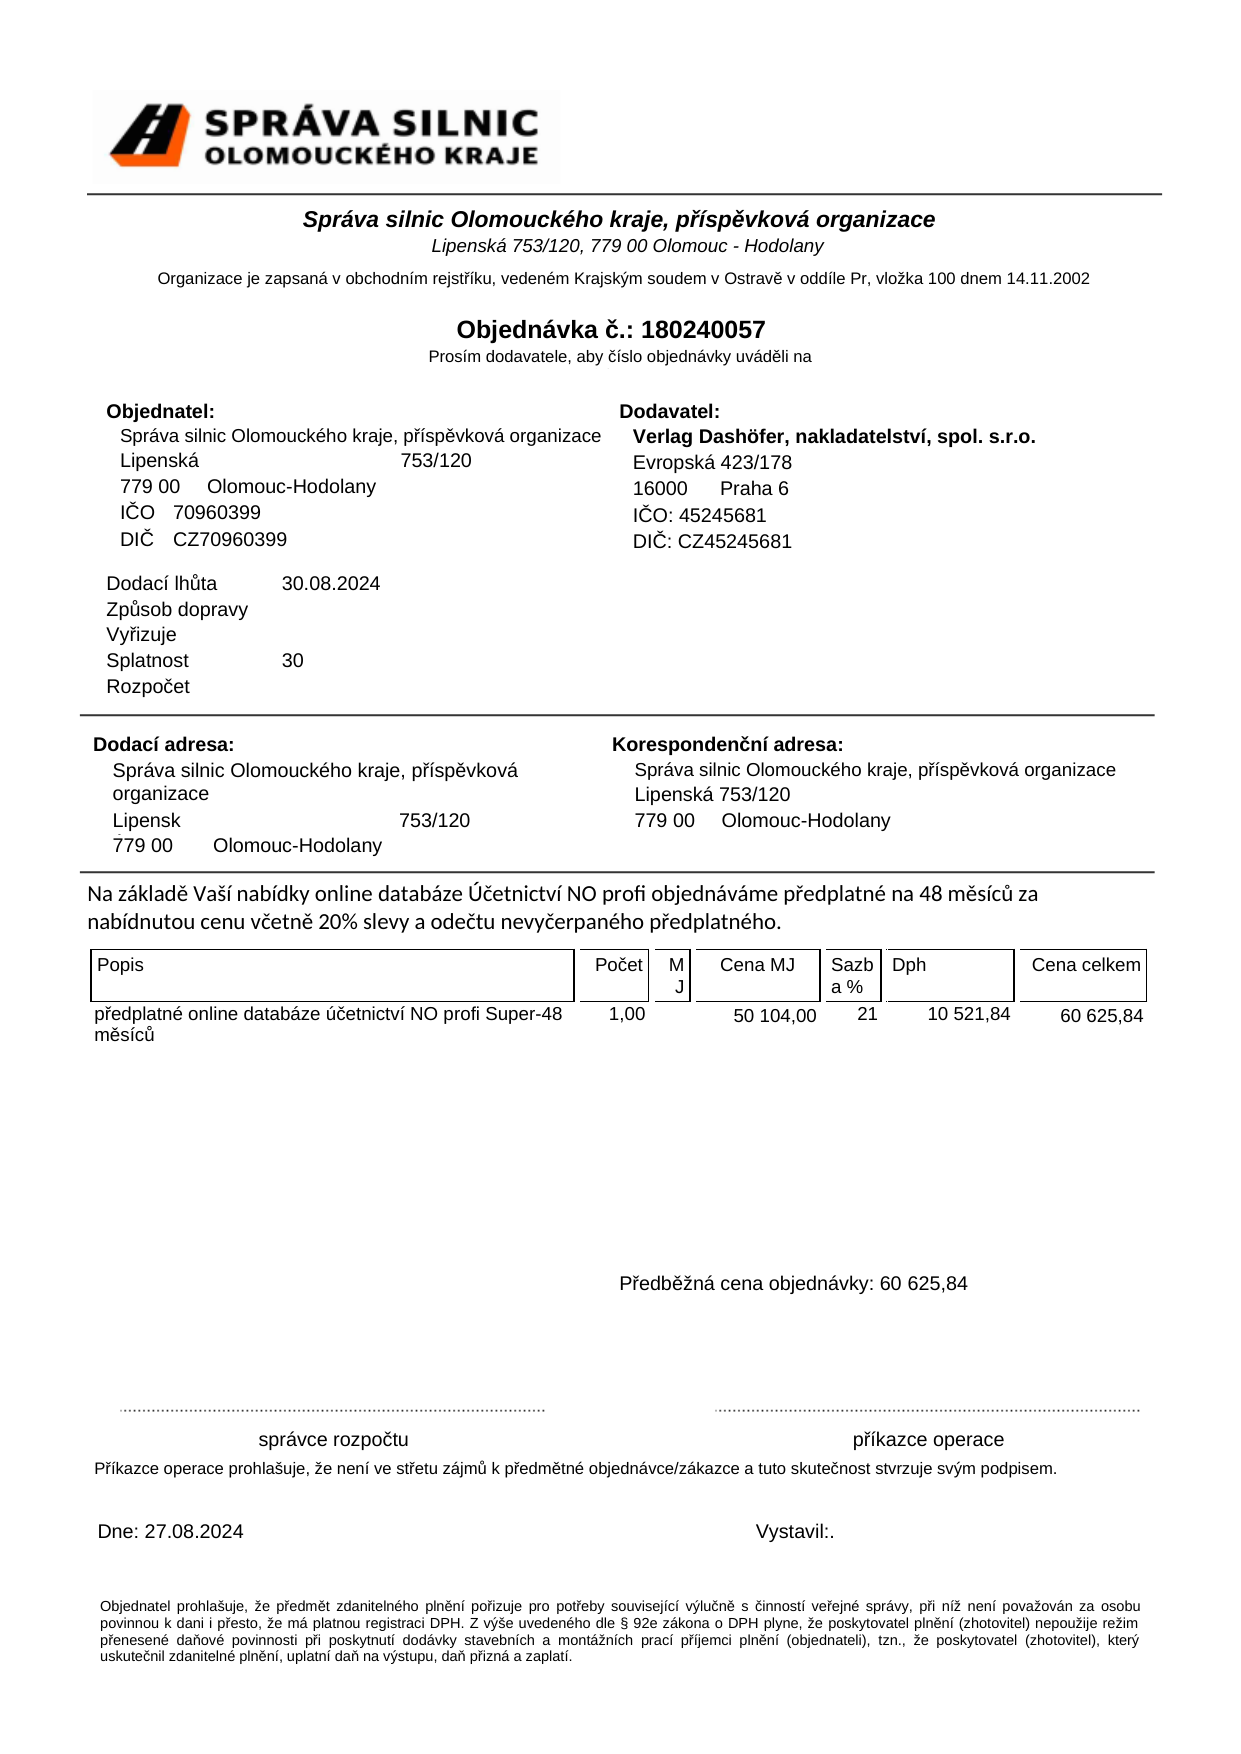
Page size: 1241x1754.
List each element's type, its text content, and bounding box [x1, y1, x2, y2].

text IČO: 45245681 [631, 504, 921, 526]
text Rozpočet [104, 675, 271, 698]
text 1,00 [583, 1002, 647, 1024]
text Způsob dopravy [104, 597, 271, 620]
text 753/120 [398, 449, 493, 472]
picture [79, 865, 1155, 879]
text 30 [279, 649, 496, 672]
text IČO: [118, 501, 160, 527]
text Lipenská [110, 808, 188, 834]
text Praha 6 [718, 477, 1135, 499]
text Organizace je zapsaná v obchodním rejstříku, vedeném Krajským soudem v Ostravě v oddíle Pr, vložka 100 dnem 14.11.2002 [155, 269, 1094, 288]
text 753/120 [397, 808, 474, 831]
text příkazce operace [821, 1428, 1036, 1451]
picture [87, 187, 1163, 202]
text Prosím dodavatele, aby číslo objednávky uváděli na fakturu. [397, 346, 843, 369]
text Správa silnic Olomouckého kraje, příspěvková organizace [632, 759, 1144, 780]
picture [79, 708, 1155, 723]
text 21 [829, 1002, 880, 1024]
text 50 104,00 [699, 1005, 819, 1027]
text Splatnost [104, 649, 271, 672]
text Evropská 423/178 [631, 451, 1135, 474]
text DIČ: [118, 527, 161, 554]
text Objednatel: [104, 399, 244, 422]
text Olomouc-Hodolany [205, 475, 483, 498]
text 779 00 [118, 475, 195, 498]
text Vyřizuje [104, 623, 271, 646]
text Dodací lhůta [104, 572, 271, 594]
text 10 521,84 [890, 1002, 1013, 1024]
text Popis [95, 952, 570, 976]
text CZ70960399 [171, 527, 311, 550]
text MJ [657, 952, 686, 997]
text Olomouc-Hodolany [211, 834, 474, 857]
text Dodavatel: [617, 399, 757, 422]
text Sazba % [829, 952, 877, 997]
text Dne: 27.08.2024 [95, 1520, 456, 1543]
text Lipenská 753/120, 779 00 Olomouc - Hodolany [322, 235, 930, 257]
text Objednatel prohlašuje, že předmět zdanitelného plnění pořizuje pro potřeby související výlučně s činností veřejné správy, při níž není považován za osobu povinnou k dani i přesto, že má platnou registraci DPH. Z výše uvedeného dle § 92e zákona o DPH plyne, že poskytovatel plnění (zhotovitel) nepoužije režim přenesené daňové povinnosti při poskytnutí dodávky stavebních a montážních prací příjemci plnění (objednateli), tzn., že poskytovatel (zhotovitel), který uskutečnil zdanitelné plnění, uplatní daň na výstupu, daň přizná a zaplatí. [98, 1598, 1144, 1665]
text Lipenská [118, 449, 388, 472]
text 779 00 [110, 834, 201, 857]
text 16000 [631, 477, 708, 499]
text Správa silnic Olomouckého kraje, příspěvková organizace [110, 759, 600, 804]
text Na základě Vaší nabídky online databáze Účetnictví NO profi objednáváme předplatné na 48 měsíců za nabídnutou cenu včetně 20% slevy a odečtu nevyčerpaného předplatného. [87, 879, 1149, 935]
text Předběžná cena objednávky: 60 625,84 [617, 1272, 1146, 1295]
picture [715, 1404, 1141, 1418]
text správce rozpočtu [226, 1428, 441, 1451]
text Správa silnic Olomouckého kraje, příspěvková organizace [155, 206, 1086, 233]
text Dph [890, 952, 1010, 976]
text Dodací adresa: [91, 733, 294, 756]
picture [120, 1404, 545, 1418]
text DIČ: CZ45245681 [631, 529, 921, 552]
text Cena celkem [1023, 952, 1143, 976]
text Korespondenční adresa: [610, 733, 858, 756]
text Správa silnic Olomouckého kraje, příspěvková organizace [118, 425, 607, 447]
text 779 00 [632, 808, 709, 831]
text Příkazce operace prohlašuje, že není ve střetu zájmů k předmětné objednávce/zákazce a tuto skutečnost stvrzuje svým podpisem. [92, 1459, 1107, 1478]
text předplatné online databáze účetnictví NO profi Super-48 měsíců [92, 1002, 573, 1045]
text Verlag Dashöfer, nakladatelství, spol. s.r.o. [631, 425, 1135, 448]
text Lipenská 753/120 [632, 783, 922, 805]
text Vystavil:. [753, 1520, 1146, 1543]
picture [92, 90, 561, 184]
text Počet [583, 952, 644, 976]
text Cena MJ [699, 952, 816, 976]
text Objednávka č.: 180240057 [404, 315, 818, 344]
text 60 625,84 [1023, 1005, 1146, 1027]
text 70960399 [171, 501, 311, 524]
text 30.08.2024 [279, 572, 496, 594]
text Olomouc-Hodolany [719, 808, 997, 831]
